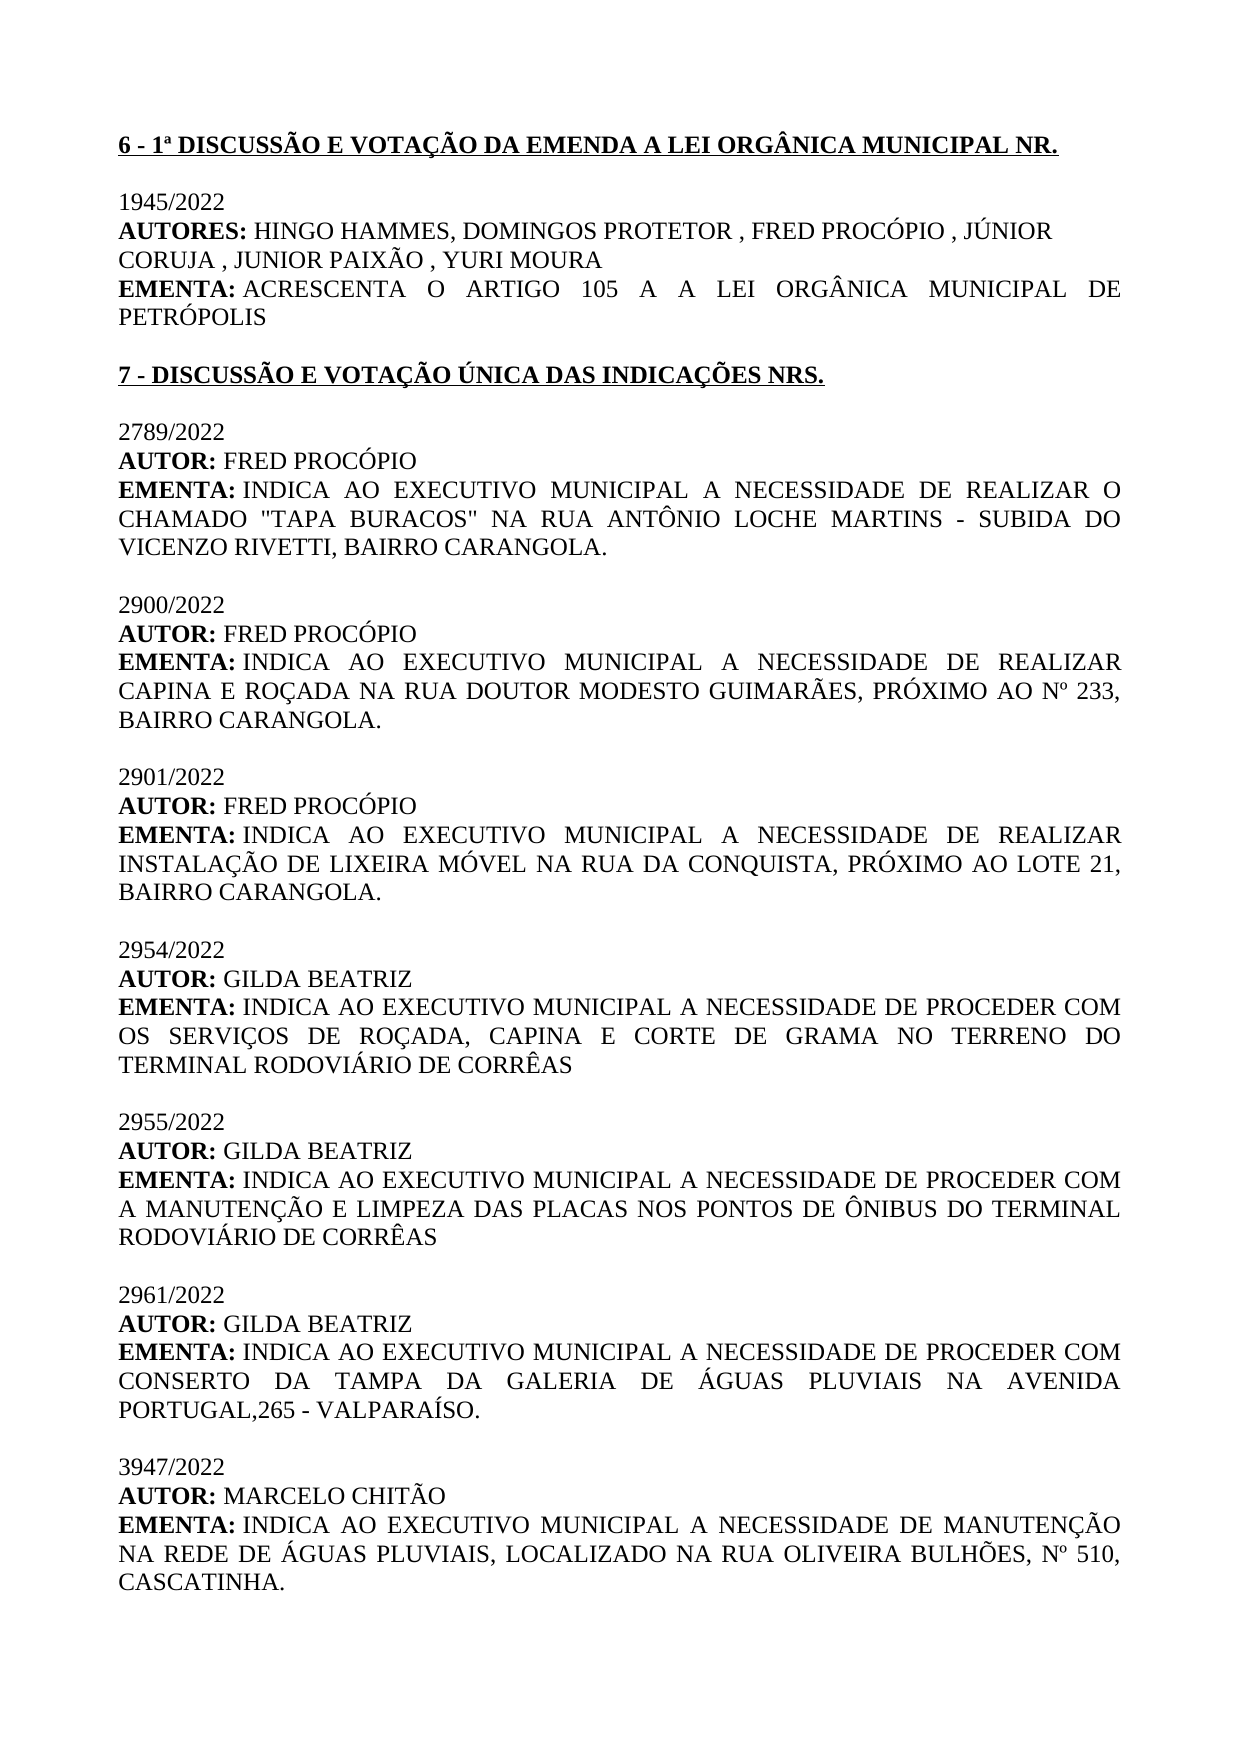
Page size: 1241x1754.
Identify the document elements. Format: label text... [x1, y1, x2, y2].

text 2954/2022 AUTOR: GILDA BEATRIZ [118, 935, 1122, 992]
text 1945/2022 AUTORES: HINGO HAMMES, DOMINGOS PROTETOR , FRED PROCÓPIO , JÚNIOR CORUJA , JUNIOR PAIXÃO , YURI MOURA [118, 187, 1122, 274]
text 2900/2022 AUTOR: FRED PROCÓPIO [118, 590, 1122, 647]
text EMENTA: INDICA AO EXECUTIVO MUNICIPAL A NECESSIDADE DE PROCEDER COM CONSERTO DA TAMPA DA GALERIA DE ÁGUAS PLUVIAIS NA AVENIDA PORTUGAL,265 - VALPARAÍSO. [118, 1337, 1122, 1424]
text 2789/2022 AUTOR: FRED PROCÓPIO [118, 417, 1122, 475]
text 2901/2022 AUTOR: FRED PROCÓPIO [118, 762, 1122, 820]
text 3947/2022 AUTOR: MARCELO CHITÃO [118, 1452, 1122, 1510]
text EMENTA: INDICA AO EXECUTIVO MUNICIPAL A NECESSIDADE DE REALIZAR O CHAMADO "TAPA BURACOS" NA RUA ANTÔNIO LOCHE MARTINS - SUBIDA DO VICENZO RIVETTI, BAIRRO CARANGOLA. [118, 475, 1122, 561]
text EMENTA: INDICA AO EXECUTIVO MUNICIPAL A NECESSIDADE DE REALIZAR CAPINA E ROÇADA NA RUA DOUTOR MODESTO GUIMARÃES, PRÓXIMO AO Nº 233, BAIRRO CARANGOLA. [118, 647, 1122, 734]
text EMENTA: INDICA AO EXECUTIVO MUNICIPAL A NECESSIDADE DE MANUTENÇÃO NA REDE DE ÁGUAS PLUVIAIS, LOCALIZADO NA RUA OLIVEIRA BULHÕES, Nº 510, CASCATINHA. [118, 1510, 1122, 1596]
text 7 - DISCUSSÃO E VOTAÇÃO ÚNICA DAS INDICAÇÕES NRS. [118, 360, 1122, 389]
text 2955/2022 AUTOR: GILDA BEATRIZ [118, 1107, 1122, 1165]
text EMENTA: INDICA AO EXECUTIVO MUNICIPAL A NECESSIDADE DE REALIZAR INSTALAÇÃO DE LIXEIRA MÓVEL NA RUA DA CONQUISTA, PRÓXIMO AO LOTE 21, BAIRRO CARANGOLA. [118, 820, 1122, 906]
text 2961/2022 AUTOR: GILDA BEATRIZ [118, 1280, 1122, 1337]
text EMENTA: ACRESCENTA O ARTIGO 105 A A LEI ORGÂNICA MUNICIPAL DE PETRÓPOLIS [118, 274, 1122, 331]
text EMENTA: INDICA AO EXECUTIVO MUNICIPAL A NECESSIDADE DE PROCEDER COM OS SERVIÇOS DE ROÇADA, CAPINA E CORTE DE GRAMA NO TERRENO DO TERMINAL RODOVIÁRIO DE CORRÊAS [118, 992, 1122, 1079]
text 6 - 1ª DISCUSSÃO E VOTAÇÃO DA EMENDA A LEI ORGÂNICA MUNICIPAL NR. [118, 130, 1122, 159]
text EMENTA: INDICA AO EXECUTIVO MUNICIPAL A NECESSIDADE DE PROCEDER COM A MANUTENÇÃO E LIMPEZA DAS PLACAS NOS PONTOS DE ÔNIBUS DO TERMINAL RODOVIÁRIO DE CORRÊAS [118, 1165, 1122, 1251]
